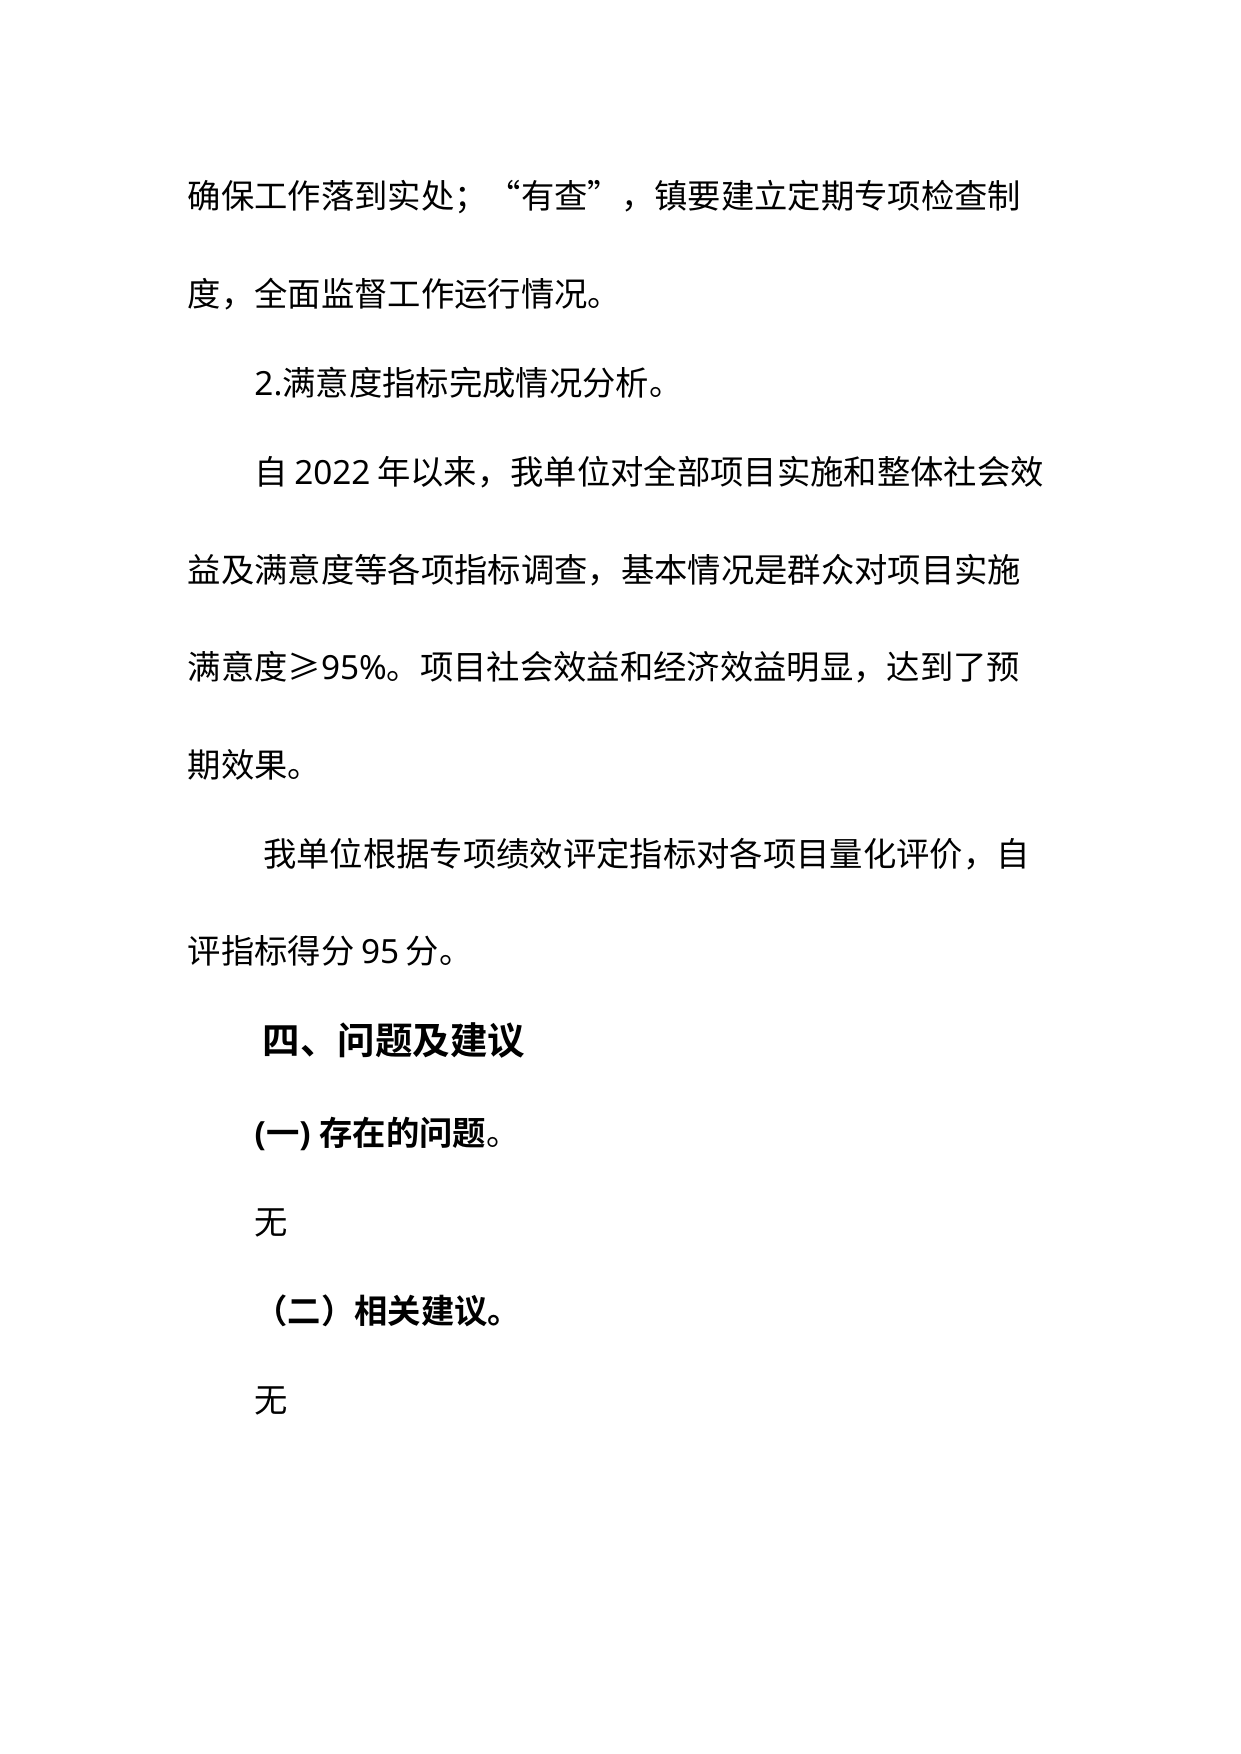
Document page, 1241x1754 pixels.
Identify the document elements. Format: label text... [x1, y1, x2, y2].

text （二）相关建议。 [187, 1276, 1053, 1341]
text 我单位根据专项绩效评定指标对各项目量化评价，自评指标得分95分。 [187, 819, 1053, 982]
text 自2022年以来，我单位对全部项目实施和整体社会效益及满意度等各项指标调查，基本情况是群众对项目实施满意度≥95%。项目社会效益和经济效益明显，达到了预期效果。 [187, 438, 1053, 795]
text 四、问题及建议 [187, 1006, 1053, 1071]
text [187, 162, 1053, 324]
text 2.满意度指标完成情况分析。 [187, 348, 1053, 413]
text 无 [187, 1365, 1053, 1430]
text 无 [187, 1187, 1053, 1252]
text (一) 存在的问题。 [187, 1098, 1053, 1163]
